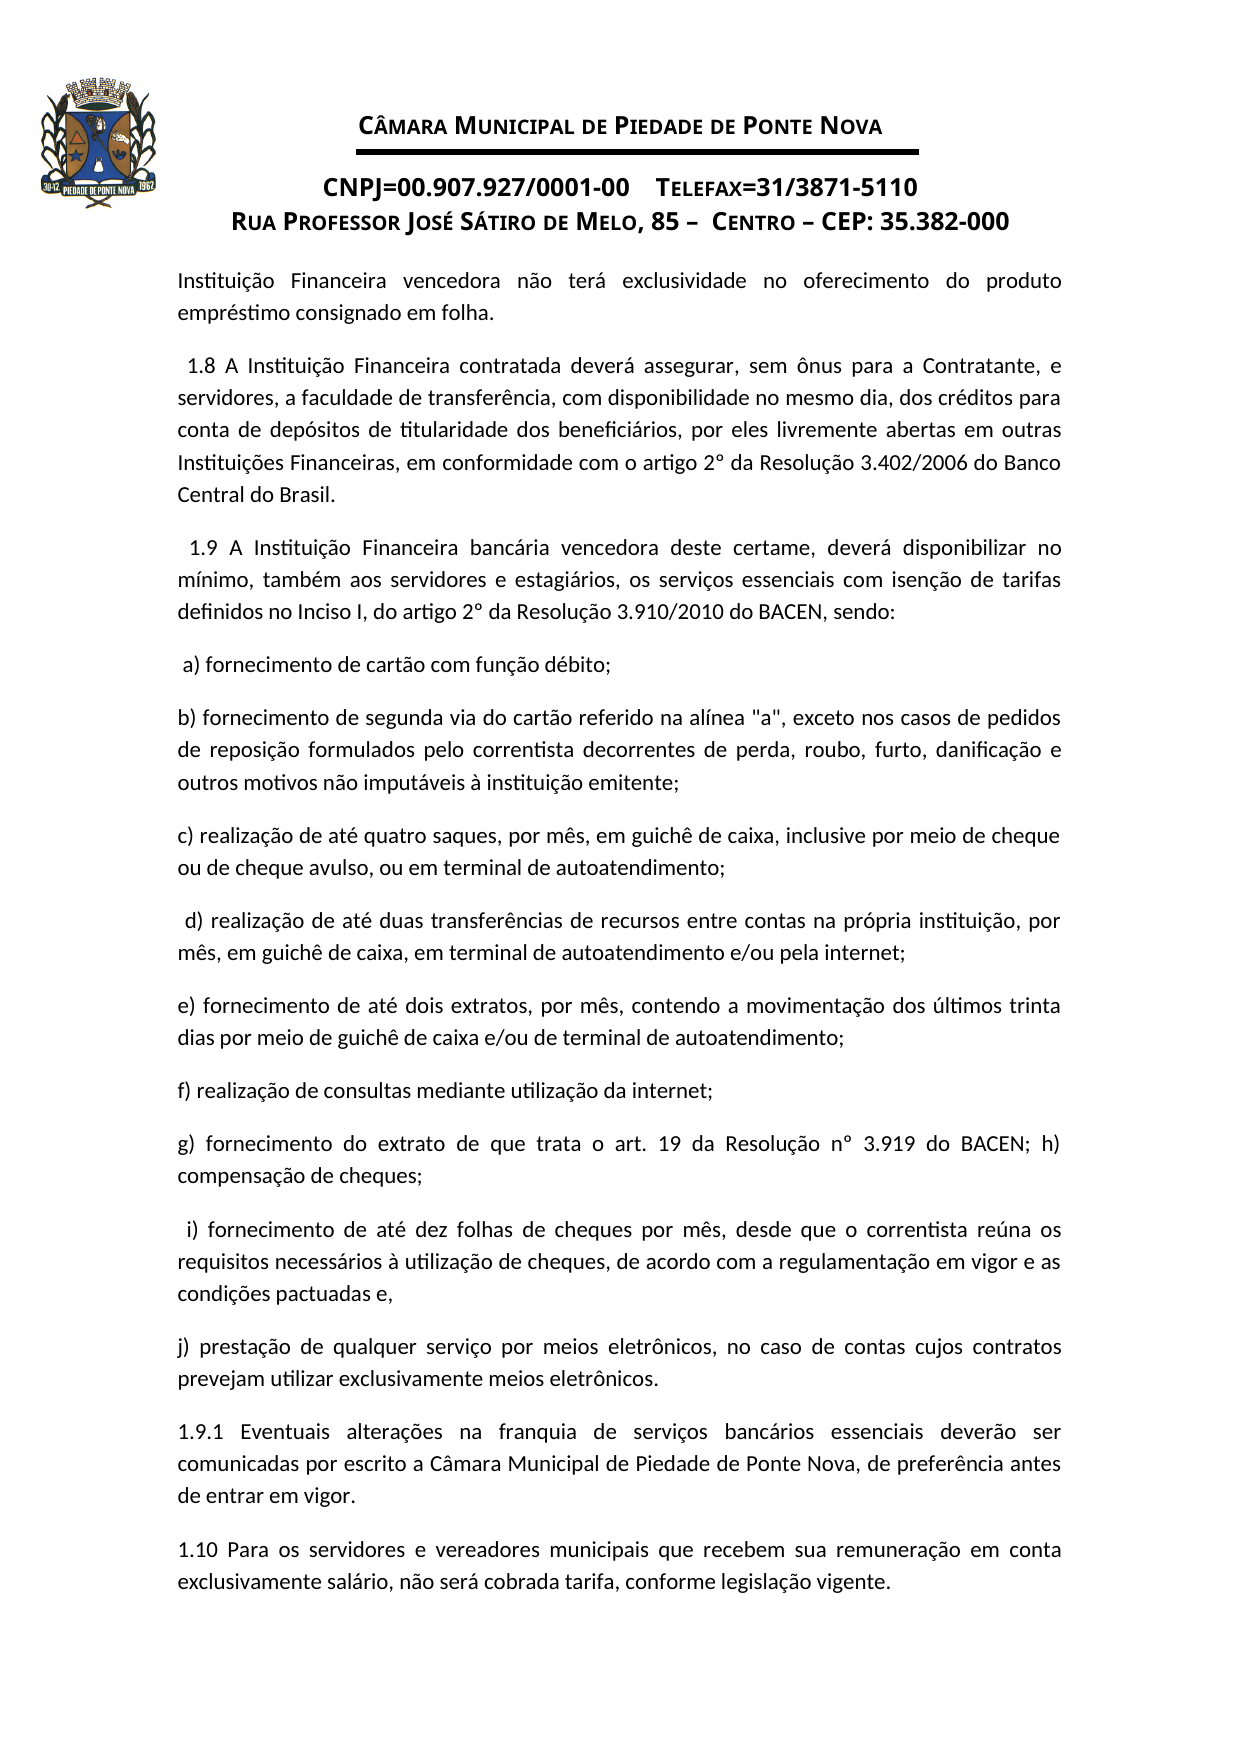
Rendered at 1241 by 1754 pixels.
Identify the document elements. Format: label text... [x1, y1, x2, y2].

text g) fornecimento do extrato de que trata o art. 19 da Resolução nº 3.919 do BACEN; h) compensação de cheques; [177, 1129, 1063, 1190]
text 1.9 A Instituição Financeira bancária vencedora deste certame, deverá disponibilizar no mínimo, também aos servidores e estagiários, os serviços essenciais com isenção de tarifas definidos no Inciso I, do artigo 2º da Resolução 3.910/2010 do BACEN, sendo: [177, 533, 1063, 625]
text j) prestação de qualquer serviço por meios eletrônicos, no caso de contas cujos contratos prevejam utilizar exclusivamente meios eletrônicos. [177, 1332, 1063, 1392]
text i) fornecimento de até dez folhas de cheques por mês, desde que o correntista reúna os requisitos necessários à utilização de cheques, de acordo com a regulamentação em vigor e as condições pactuadas e, [177, 1215, 1063, 1307]
text f) realização de consultas mediante utilização da internet; [177, 1076, 1063, 1104]
text a) fornecimento de cartão com função débito; [177, 650, 1063, 678]
text b) fornecimento de segunda via do cartão referido na alínea "a", exceto nos casos de pedidos de reposição formulados pelo correntista decorrentes de perda, roubo, furto, danificação e outros motivos não imputáveis à instituição emitente; [177, 703, 1063, 796]
text d) realização de até duas transferências de recursos entre contas na própria instituição, por mês, em guichê de caixa, em terminal de autoatendimento e/ou pela internet; [177, 906, 1063, 966]
text e) fornecimento de até dois extratos, por mês, contendo a movimentação dos últimos trinta dias por meio de guichê de caixa e/ou de terminal de autoatendimento; [177, 991, 1063, 1051]
picture [39, 77, 157, 209]
text 1.8 A Instituição Financeira contratada deverá assegurar, sem ônus para a Contratante, e servidores, a faculdade de transferência, com disponibilidade no mesmo dia, dos créditos para conta de depósitos de titularidade dos beneficiários, por eles livremente abertas em outras Instituições Financeiras, em conformidade com o artigo 2º da Resolução 3.402/2006 do Banco Central do Brasil. [177, 351, 1063, 508]
text 1.9.1 Eventuais alterações na franquia de serviços bancários essenciais deverão ser comunicadas por escrito a Câmara Municipal de Piedade de Ponte Nova, de preferência antes de entrar em vigor. [177, 1417, 1063, 1510]
text c) realização de até quatro saques, por mês, em guichê de caixa, inclusive por meio de cheque ou de cheque avulso, ou em terminal de autoatendimento; [177, 821, 1063, 881]
text 1.10 Para os servidores e vereadores municipais que recebem sua remuneração em conta exclusivamente salário, não será cobrada tarifa, conforme legislação vigente. [177, 1535, 1063, 1595]
